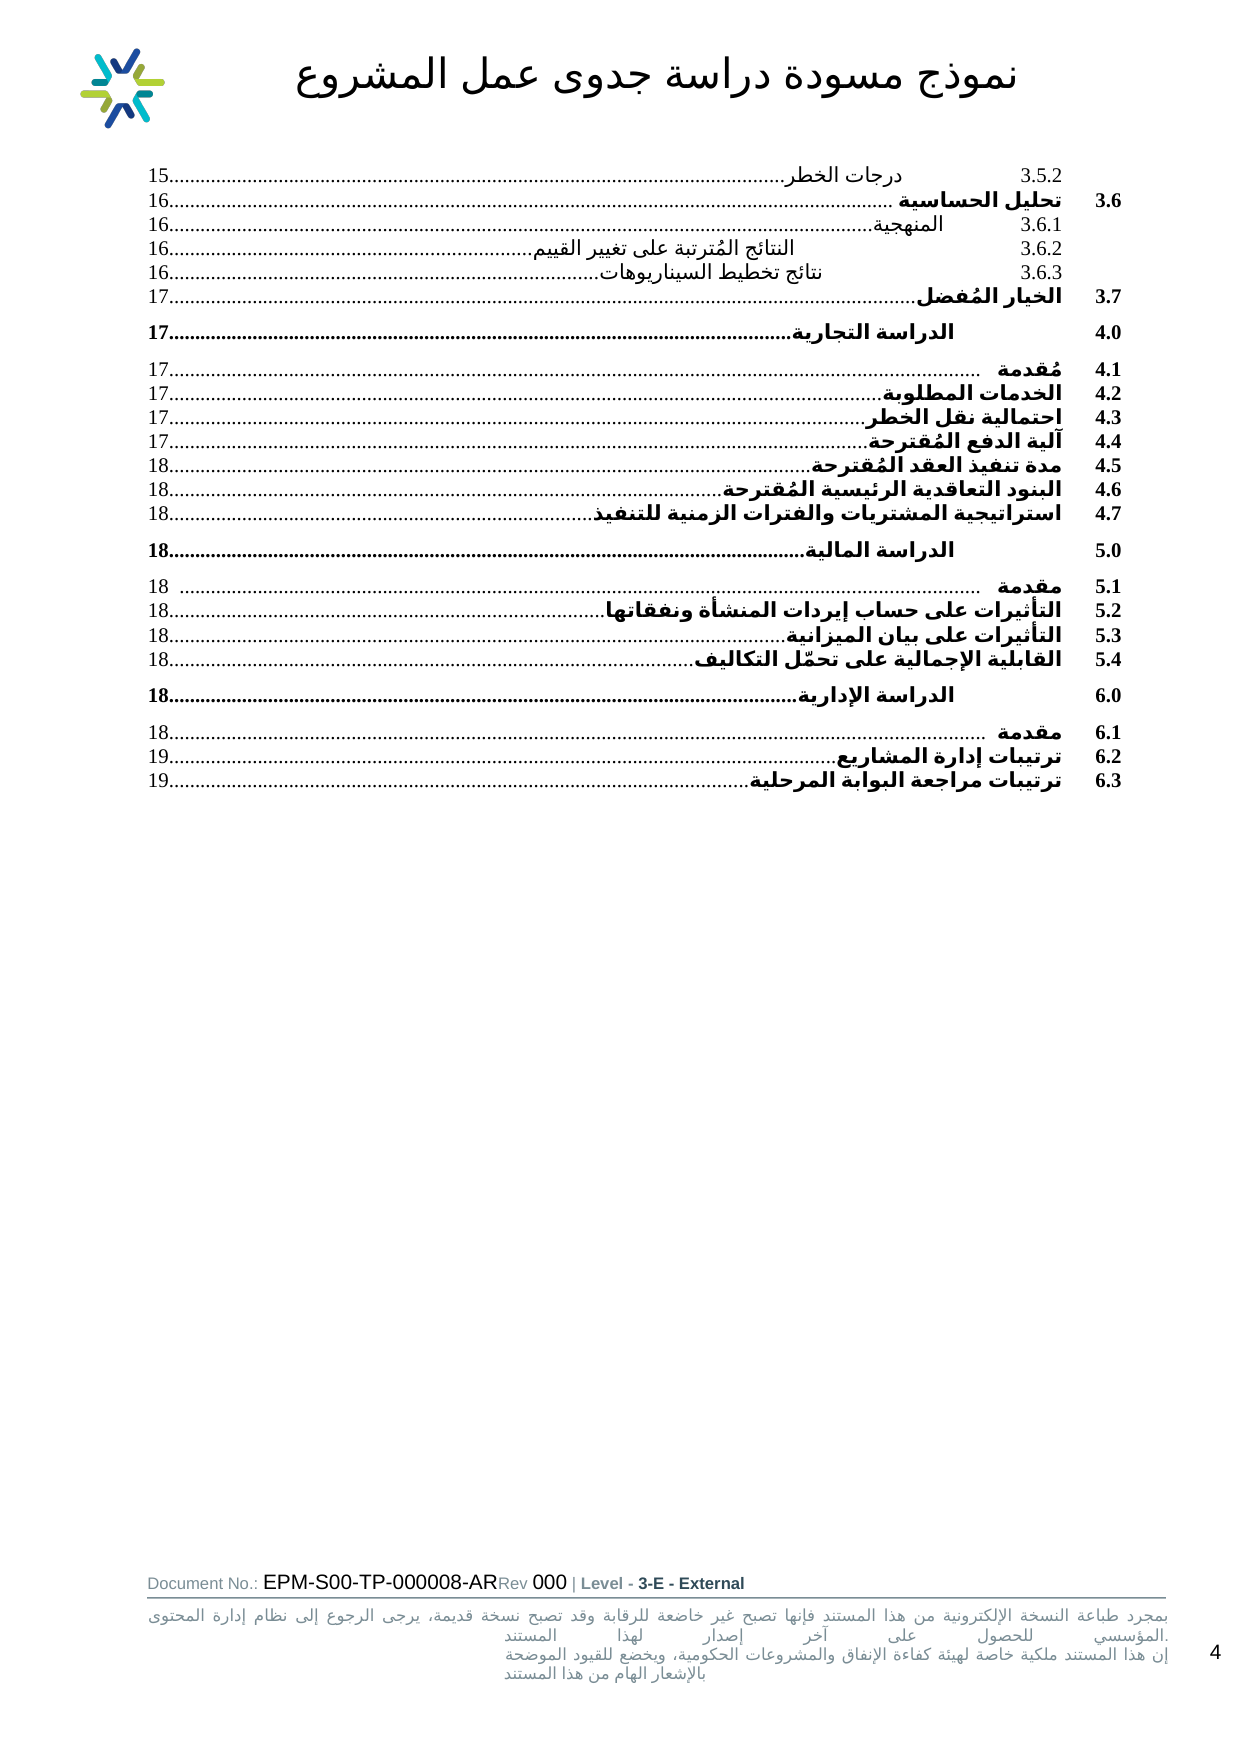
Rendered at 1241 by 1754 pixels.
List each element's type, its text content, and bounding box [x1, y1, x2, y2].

text 3.7 الخيار المُفضل 17 [147, 284, 1121, 308]
text 5.2 التأثيرات على حساب إيردات المنشأة ونفقاتها 18 [147, 598, 1121, 622]
text 4.4 آلية الدفع المُقترحة 17 [147, 429, 1121, 453]
text 6.3 ترتيبات مراجعة البوابة المرحلية 19 [147, 768, 1121, 792]
text 4.0 الدراسة التجارية 17 [147, 320, 1121, 344]
text 3.6 تحليل الحساسية 16 [147, 187, 1121, 212]
text 5.0 الدراسة المالية 18 [147, 538, 1121, 562]
text 6.2 ترتيبات إدارة المشاريع 19 [147, 744, 1121, 768]
text 4.2 الخدمات المطلوبة 17 [147, 381, 1121, 405]
text 4.5 مدة تنفيذ العقد المُقترحة 18 [147, 453, 1121, 477]
text 4.3 احتمالية نقل الخطر 17 [147, 405, 1121, 429]
text 5.1 مقدمة 18 [147, 574, 1121, 598]
text 5.3 التأثيرات على بيان الميزانية 18 [147, 622, 1121, 647]
text 6.0 الدراسة الإدارية 18 [147, 683, 1121, 707]
text 3.6.2 النتائج المُترتبة على تغيير القييم 16 [147, 236, 1121, 260]
text 4.1 مُقدمة 17 [147, 357, 1121, 381]
text 6.1 مقدمة 18 [147, 720, 1121, 744]
text 5.4 القابلية الإجمالية على تحمّل التكاليف 18 [147, 647, 1121, 671]
text 3.6.3 نتائج تخطيط السيناريوهات 16 [147, 260, 1121, 284]
text 3.6.1 المنهجية 16 [147, 212, 1121, 236]
text 4.7 استراتيجية المشتريات والفترات الزمنية للتنفيذ 18 [147, 501, 1121, 525]
text 4.6 البنود التعاقدية الرئيسية المُقترحة 18 [147, 477, 1121, 501]
text 3.5.2 درجات الخطر 15 [147, 163, 1121, 187]
